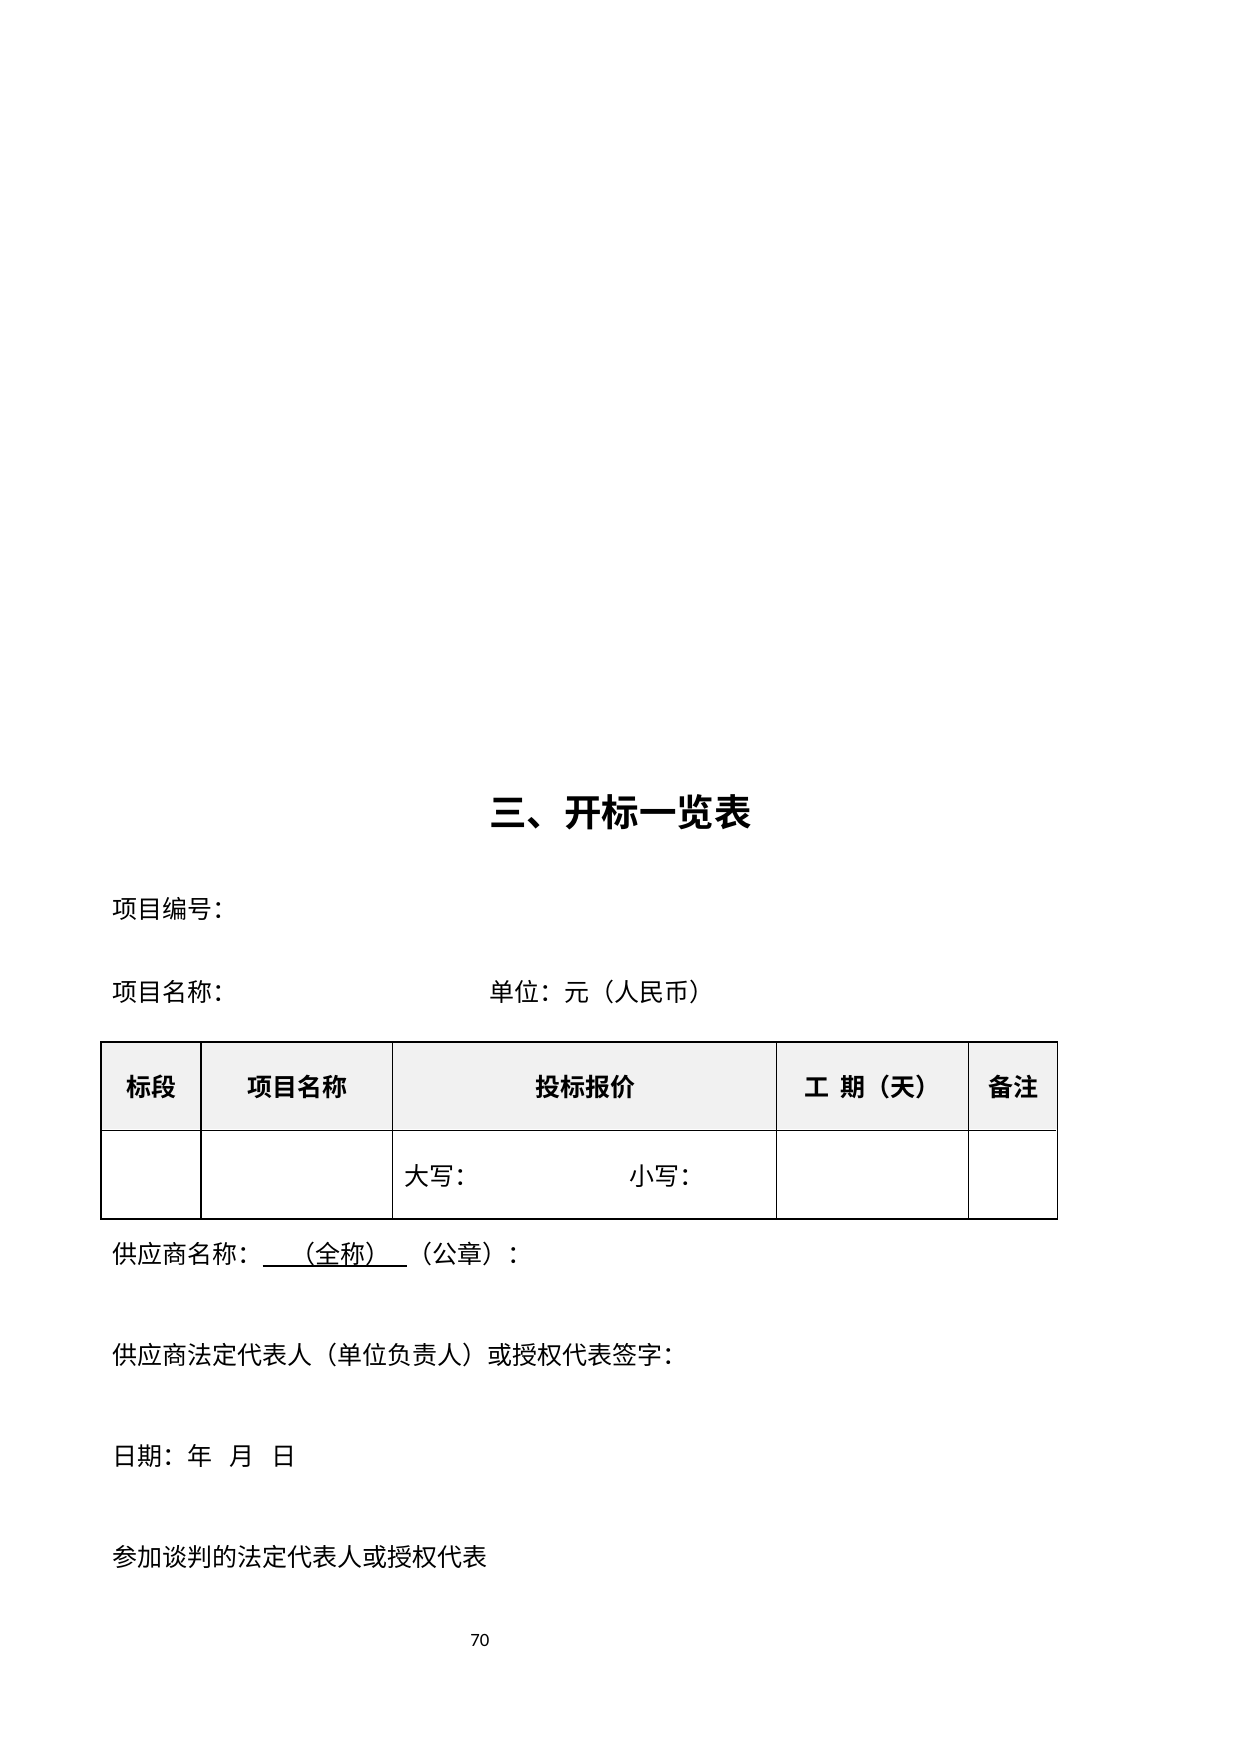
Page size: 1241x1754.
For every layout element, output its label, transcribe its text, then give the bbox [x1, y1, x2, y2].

table_header 标段 [102, 1043, 200, 1129]
text 供应商名称： （全称） （公章）： [112, 1220, 1128, 1285]
table_header 投标报价 [393, 1043, 776, 1129]
table_cell [102, 1131, 200, 1218]
text 日期：年 月 日 [112, 1422, 1128, 1487]
text 项目名称： 单位：元（人民币） [112, 958, 1128, 1023]
table_cell [202, 1131, 392, 1218]
table_cell [969, 1130, 1057, 1218]
table_header 工 期（天） [777, 1043, 968, 1129]
text 项目编号： [112, 875, 1128, 940]
text 供应商法定代表人（单位负责人）或授权代表签字： [112, 1321, 1128, 1386]
table_cell [777, 1131, 968, 1218]
text 参加谈判的法定代表人或授权代表 [112, 1523, 1128, 1588]
table_cell 大写： 小写： [393, 1131, 776, 1218]
text 三、开标一览表 [112, 777, 1128, 842]
table_header 备注 [969, 1043, 1057, 1129]
table_header 项目名称 [202, 1043, 392, 1129]
